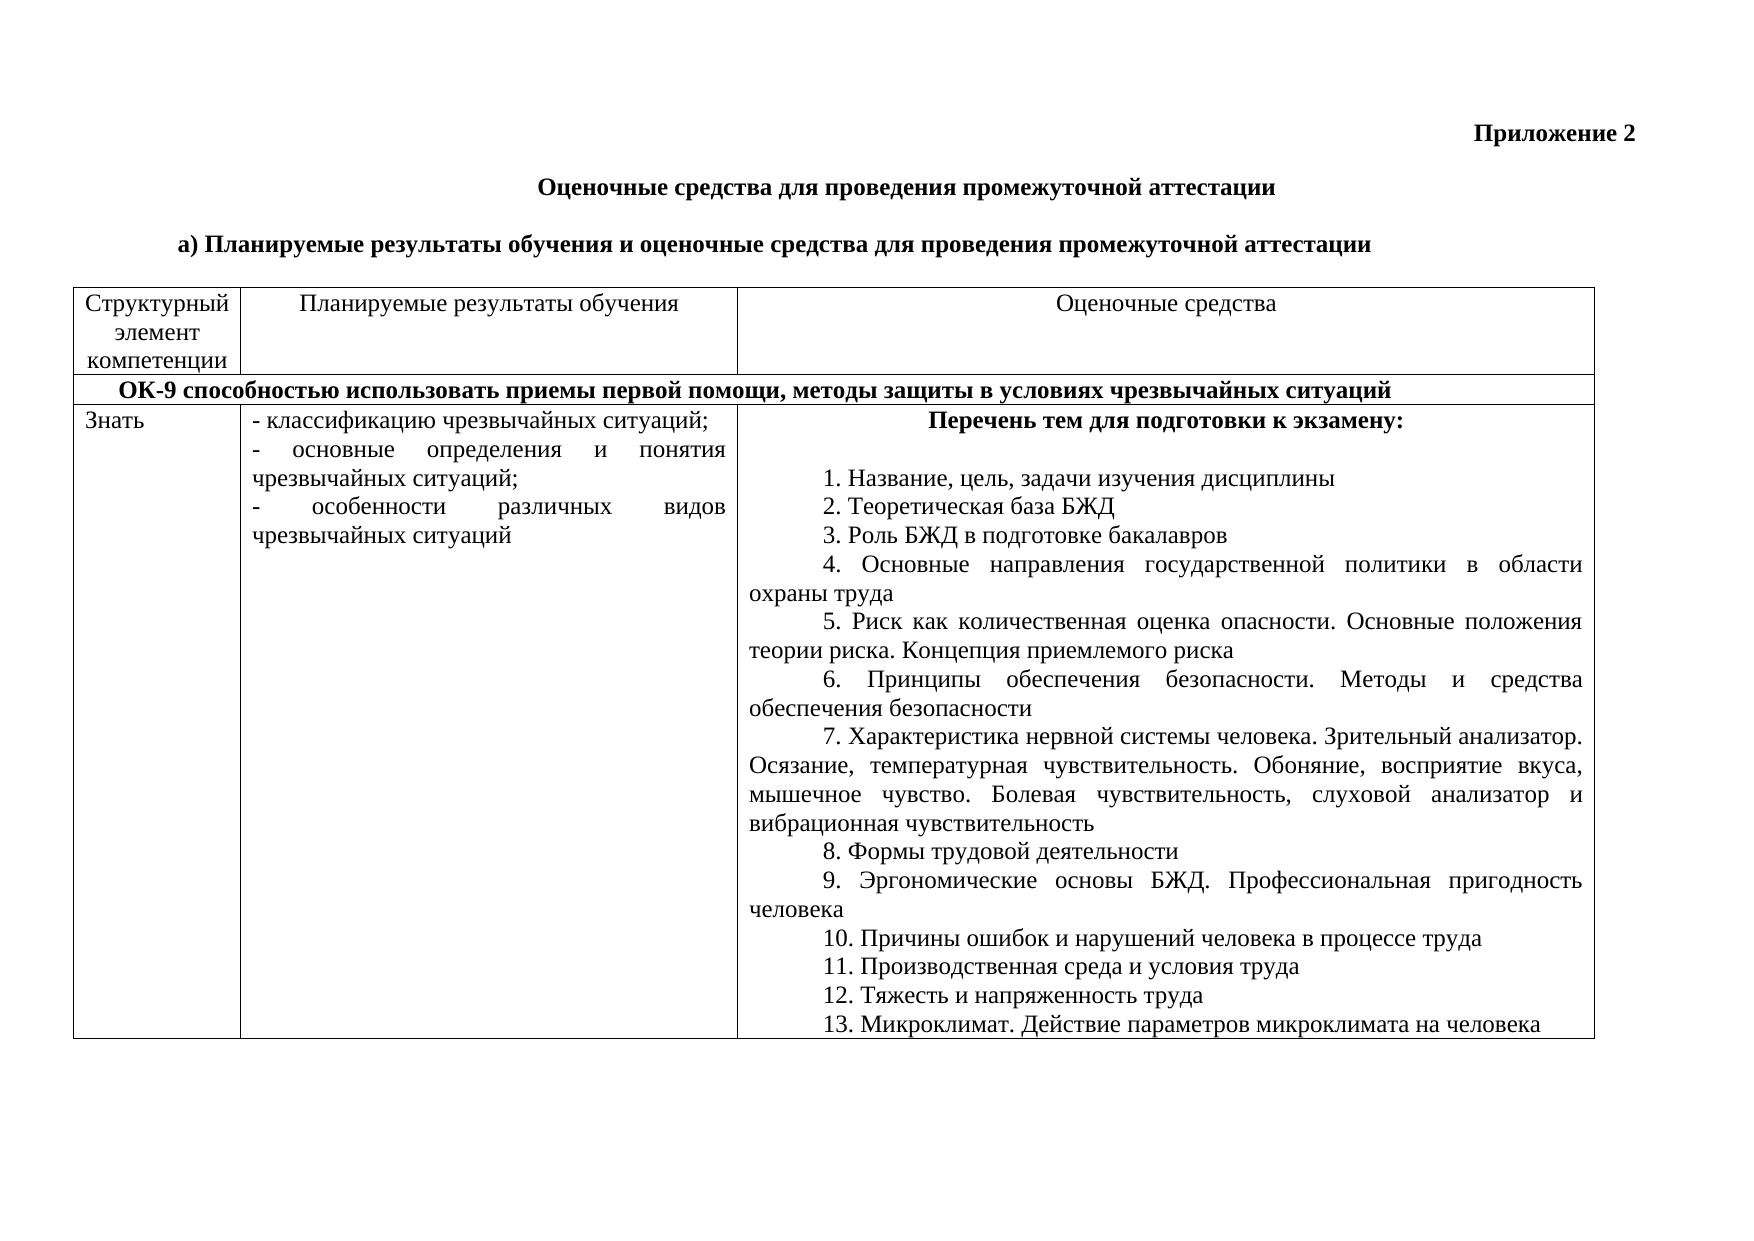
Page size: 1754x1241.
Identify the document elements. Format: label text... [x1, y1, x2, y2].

table_header Структурный элемент компетенции [74, 288, 240, 374]
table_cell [241, 405, 737, 1038]
table_cell Знать [74, 405, 240, 1038]
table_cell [738, 405, 1594, 1038]
table_header Планируемые результаты обучения [241, 288, 737, 374]
table_header Оценочные средства [738, 288, 1594, 374]
text Оценочные средства для проведения промежуточной аттестации [118, 172, 1636, 201]
table_cell ОК-9 способностью использовать приемы первой помощи, методы защиты в условиях чрезвычайных ситуаций [74, 375, 1594, 404]
text а) Планируемые результаты обучения и оценочные средства для проведения промежуточной аттестации [118, 229, 1636, 258]
text Приложение 2 [118, 118, 1636, 147]
